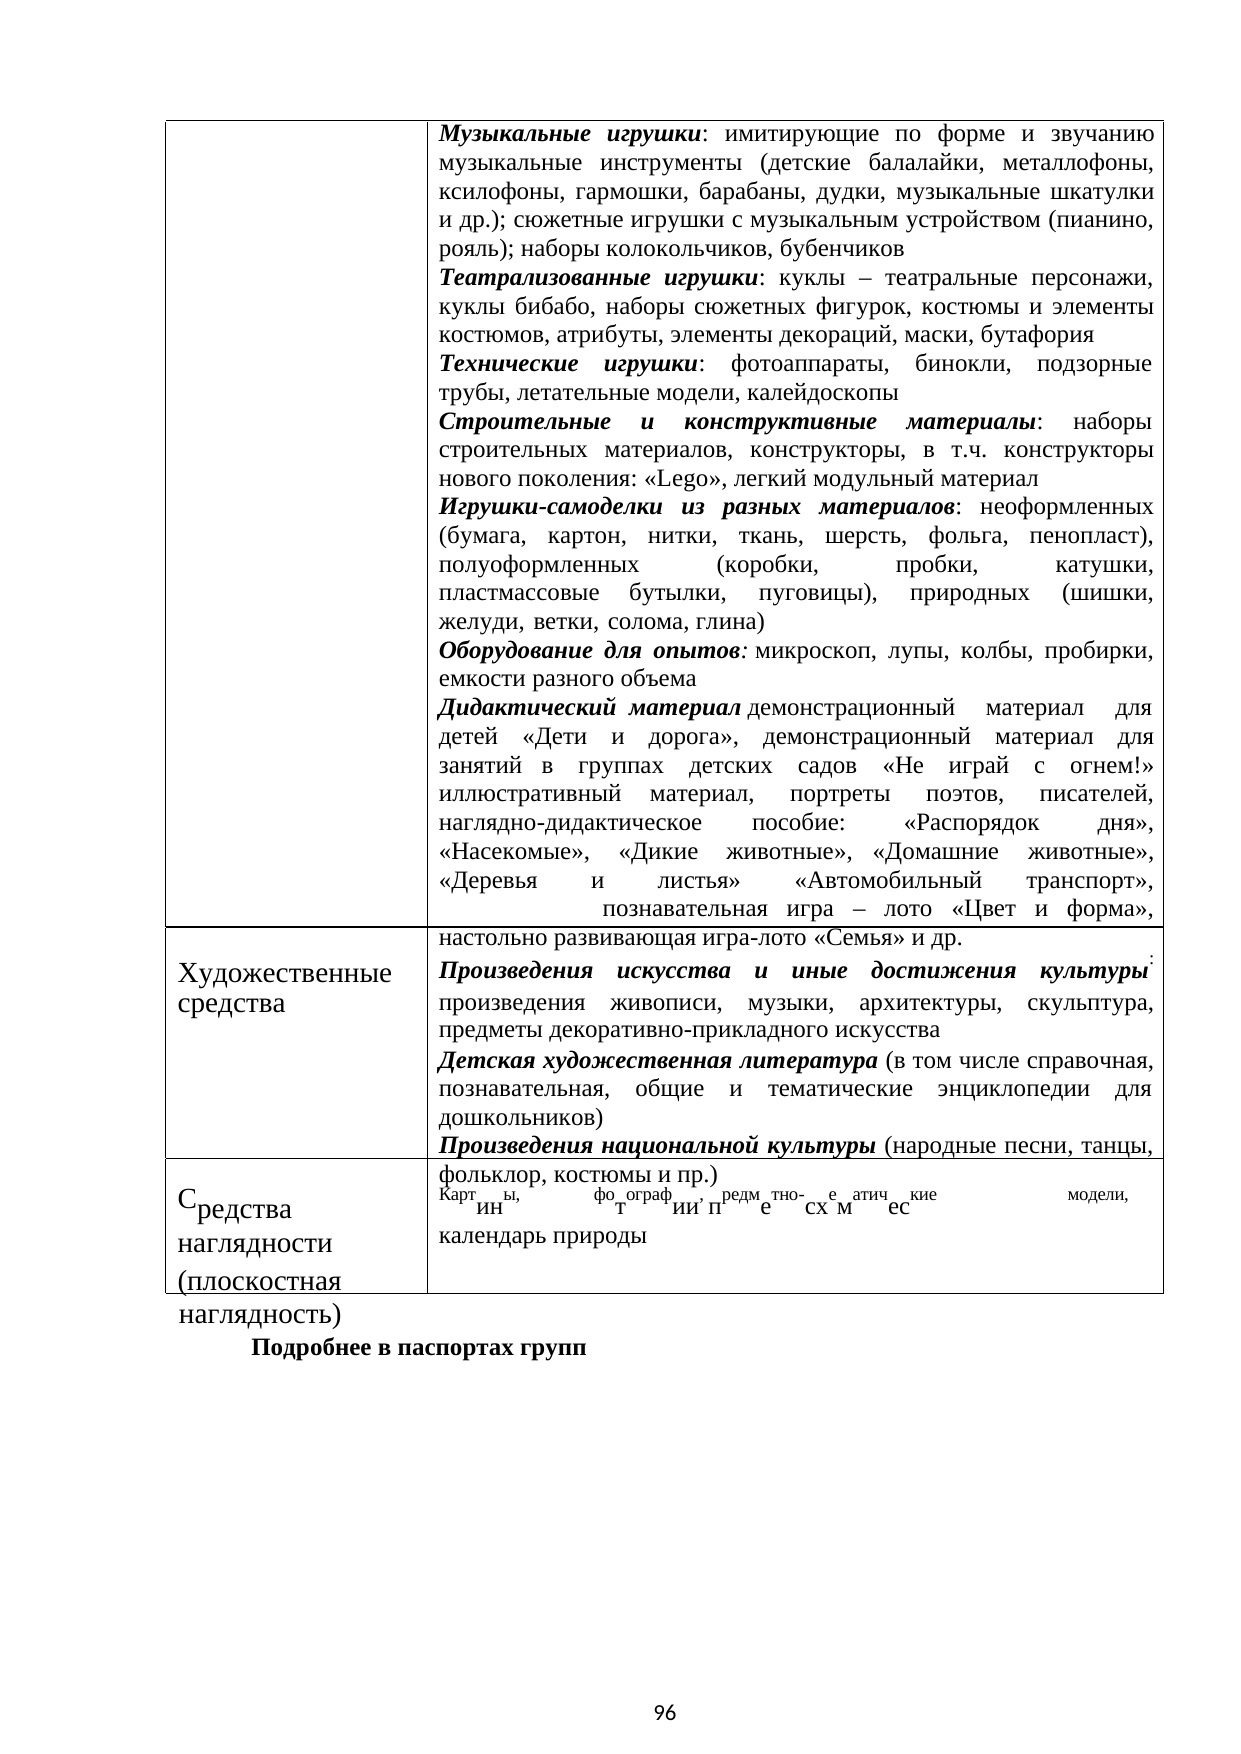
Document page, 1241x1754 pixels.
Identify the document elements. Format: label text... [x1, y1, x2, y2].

text Оборудование для опытов: микроскоп, лупы, колбы, пробирки, емкости разного объема [438, 635, 1158, 692]
text Детская художественная литература (в том числе справочная, познавательная, общие и тематические энциклопедии для дошкольников) [438, 1045, 1154, 1131]
text Театрализованные игрушки: куклы – театральные персонажи, куклы бибабо, наборы сюжетных фигурок, костюмы и элементы костюмов, атрибуты, элементы декораций, маски, бутафория Технические игрушки: фотоаппараты, бинокли, подзорные трубы, летательные модели, калейдоскопы [438, 262, 1158, 406]
text Строительные и конструктивные материалы: наборы строительных материалов, конструкторы, в т.ч. конструкторы нового поколения: «Lego», легкий модульный материал [438, 406, 1154, 492]
text Игрушки-самоделки из разных материалов: неоформленных (бумага, картон, нитки, ткань, шерсть, фольга, пенопласт), полуоформленных (коробки, пробки, катушки, пластмассовые бутылки, пуговицы), природных (шишки, желуди, ветки, солома, глина) [438, 492, 1154, 635]
text Подробнее в паспортах групп [251, 1332, 1154, 1361]
text Дидактический материал демонстрационный материал для детей «Дети и дорога», демонстрационный материал для занятий в группах детских садов «Не играй с огнем!» иллюстративный материал, портреты поэтов, писателей, наглядно-дидактическое пособие: «Распорядок дня», «Насекомые», «Дикие животные», «Домашние животные», «Деревья и листья» «Автомобильный транспорт», познавательная игра – лото «Цвет и форма», настольно развивающая игра-лото «Семья» и др. [438, 692, 1154, 951]
text (плоскостная наглядность) [170, 1264, 341, 1330]
text Музыкальные игрушки: имитирующие по форме и звучанию музыкальные инструменты (детские балалайки, металлофоны, ксилофоны, гармошки, барабаны, дудки, музыкальные шкатулки и др.); сюжетные игрушки с музыкальным устройством (пианино, рояль); наборы колокольчиков, бубенчиков [438, 118, 1154, 262]
text Произведения национальной культуры (народные песни, танцы, фольклор, костюмы и пр.) [438, 1131, 1158, 1187]
text Средства Картины, фотографии, предметно-схематические модели, наглядности календарь природы [177, 1189, 1159, 1259]
text Художественные Произведения искусства и иные достижения культуры: произведения живописи, музыки, архитектуры, скульптура, предметы декоративно-прикладного искусства [177, 952, 1154, 1042]
